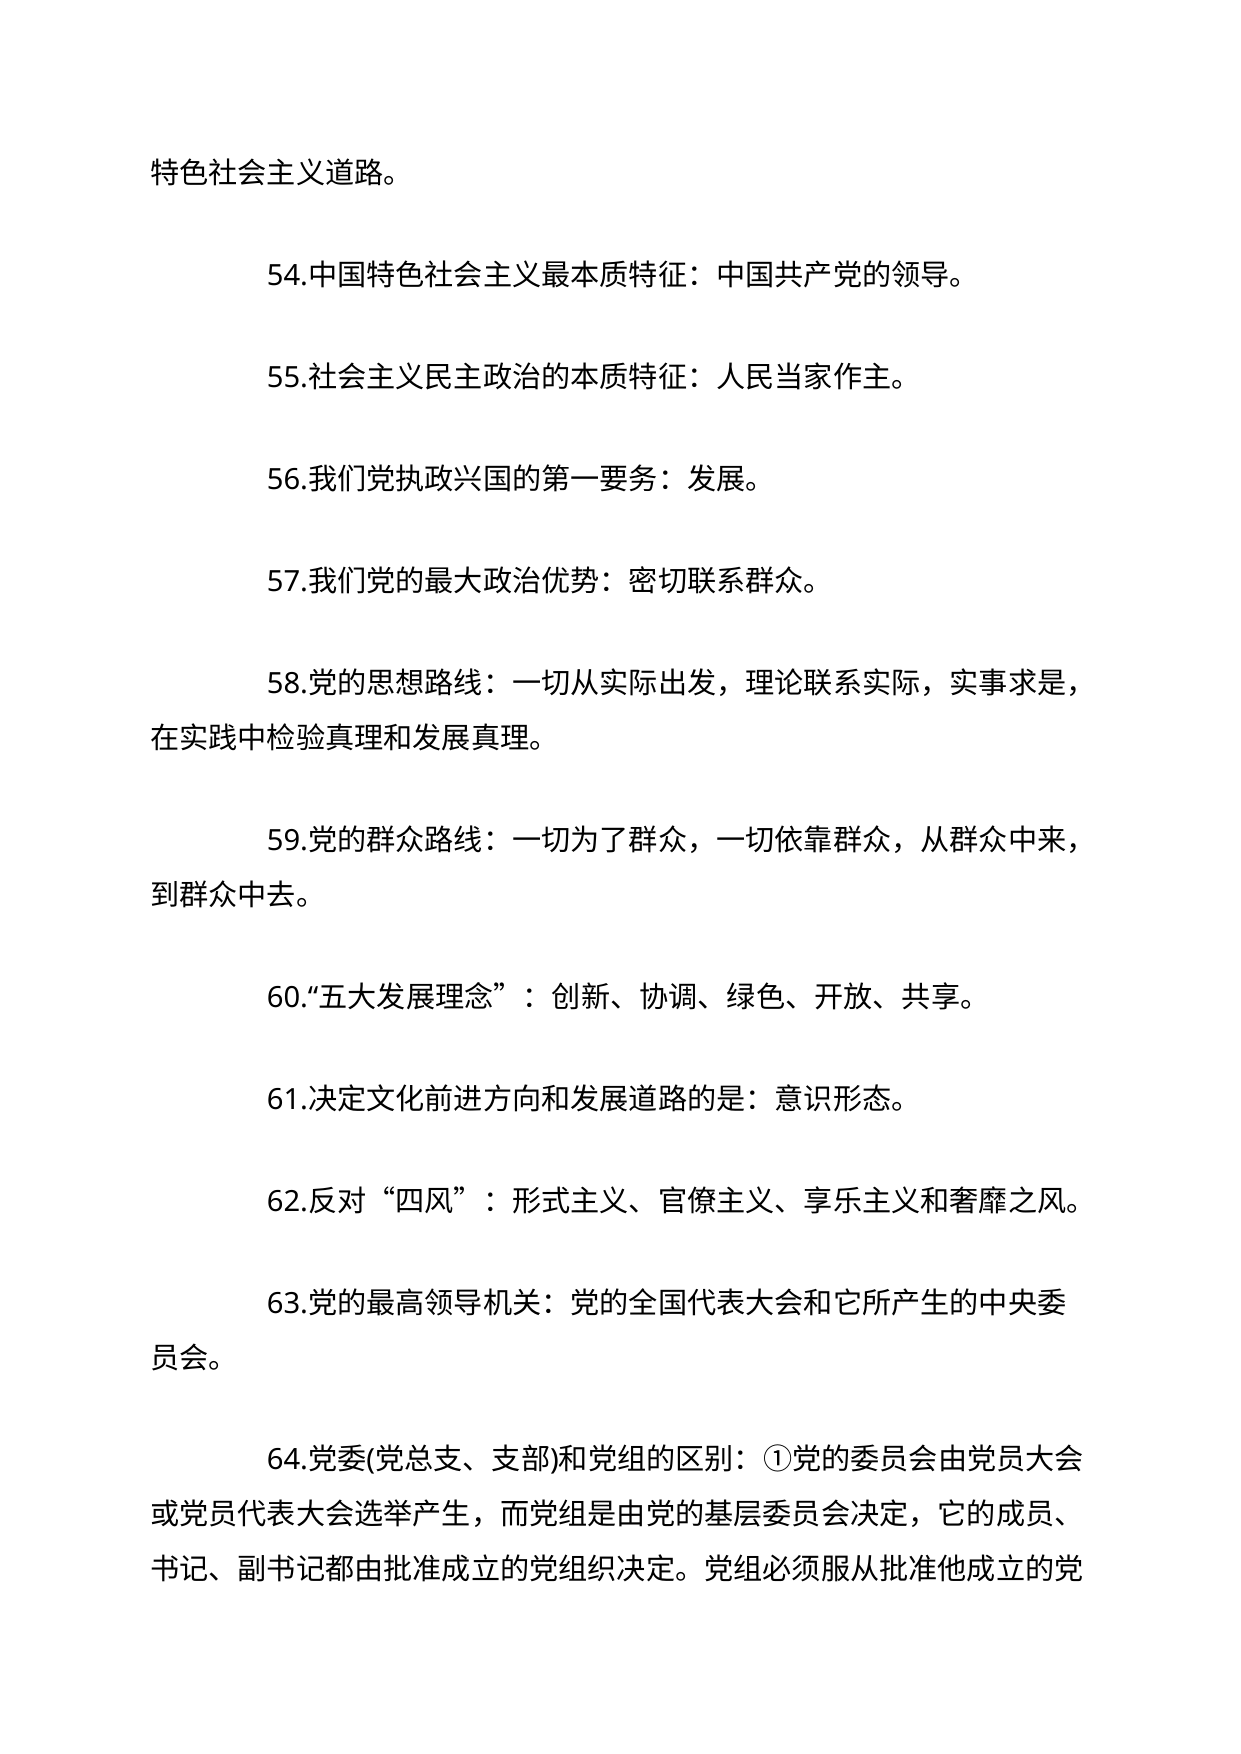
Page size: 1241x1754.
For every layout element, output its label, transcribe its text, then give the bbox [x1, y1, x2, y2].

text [150, 1436, 1090, 1588]
text 59.党的群众路线：一切为了群众，一切依靠群众，从群众中来，到群众中去。 [150, 816, 1090, 914]
text 55.社会主义民主政治的本质特征：人民当家作主。 [150, 354, 1090, 396]
text 58.党的思想路线：一切从实际出发，理论联系实际，实事求是，在实践中检验真理和发展真理。 [150, 660, 1090, 757]
text 54.中国特色社会主义最本质特征：中国共产党的领导。 [150, 252, 1090, 294]
text 56.我们党执政兴国的第一要务：发展。 [150, 456, 1090, 498]
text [150, 150, 1090, 192]
text 61.决定文化前进方向和发展道路的是：意识形态。 [150, 1075, 1090, 1118]
text 60.“五大发展理念”：创新、协调、绿色、开放、共享。 [150, 973, 1090, 1016]
text 63.党的最高领导机关：党的全国代表大会和它所产生的中央委员会。 [150, 1279, 1090, 1376]
text 57.我们党的最大政治优势：密切联系群众。 [150, 558, 1090, 600]
text 62.反对“四风”：形式主义、官僚主义、享乐主义和奢靡之风。 [150, 1177, 1090, 1219]
